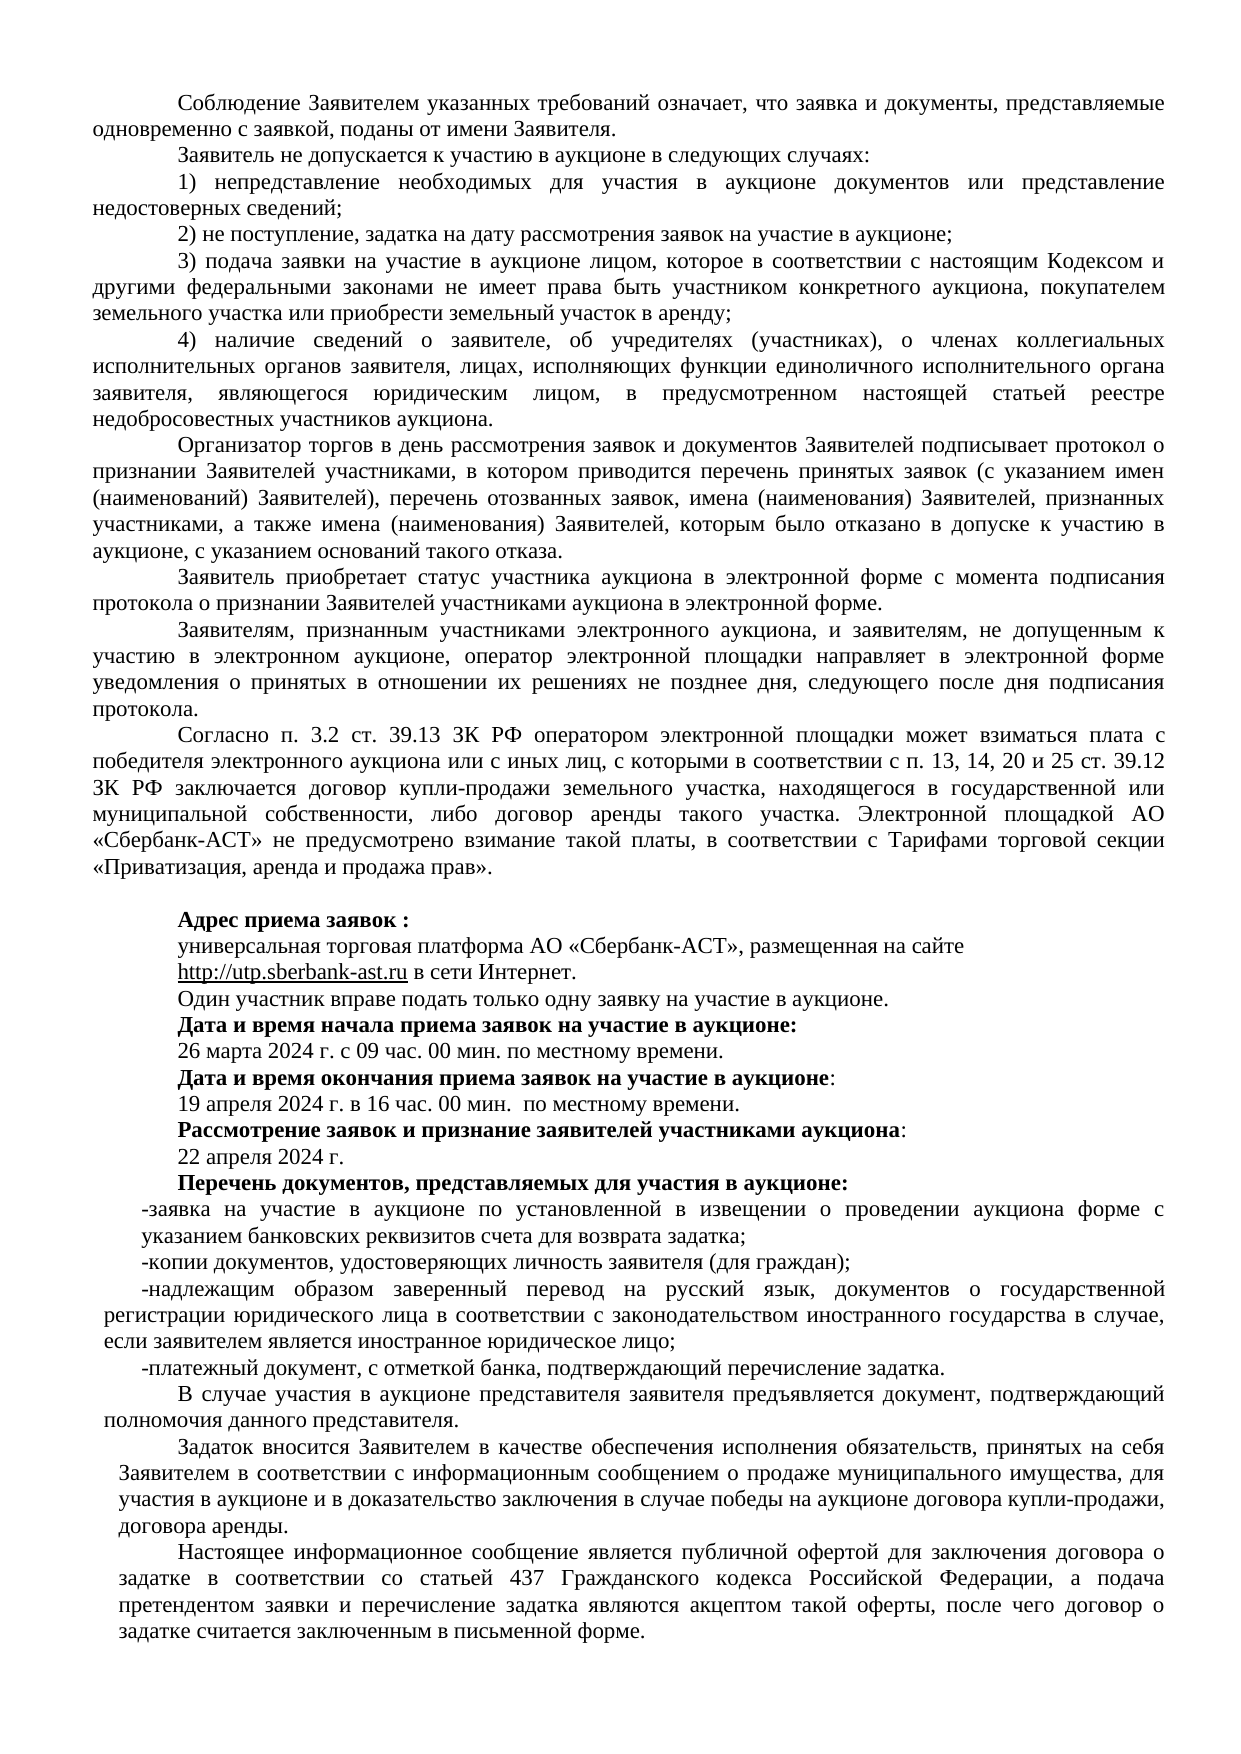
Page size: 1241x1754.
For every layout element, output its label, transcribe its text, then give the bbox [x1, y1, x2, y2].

text Задаток вносится Заявителем в качестве обеспечения исполнения обязательств, принятых на себя Заявителем в соответствии с информационным сообщением о продаже муниципального имущества, для участия в аукционе и в доказательство заключения в случае победы на аукционе договора купли-продажи, договора аренды. [118, 1433, 1167, 1538]
text Заявитель не допускается к участию в аукционе в следующих случаях: [92, 141, 1167, 168]
text Адрес приема заявок : [92, 906, 1167, 932]
text http://utp.sberbank-ast.ru в сети Интернет. [92, 958, 1167, 985]
text -копии документов, удостоверяющих личность заявителя (для граждан); [141, 1248, 1167, 1274]
text Настоящее информационное сообщение является публичной офертой для заключения договора о задатке в соответствии со статьей 437 Гражданского кодекса Российской Федерации, а подача претендентом заявки и перечисление задатка являются акцептом такой оферты, после чего договор о задатке считается заключенным в письменной форме. [118, 1538, 1167, 1643]
text 19 апреля 2024 г. в 16 час. 00 мин. по местному времени. [92, 1090, 1167, 1116]
text Один участник вправе подать только одну заявку на участие в аукционе. [92, 985, 1167, 1011]
text 22 апреля 2024 г. [92, 1143, 1167, 1169]
text В случае участия в аукционе представителя заявителя предъявляется документ, подтверждающий полномочия данного представителя. [103, 1380, 1167, 1433]
text 3) подача заявки на участие в аукционе лицом, которое в соответствии с настоящим Кодексом и другими федеральными законами не имеет права быть участником конкретного аукциона, покупателем земельного участка или приобрести земельный участок в аренду; [92, 247, 1167, 326]
text Организатор торгов в день рассмотрения заявок и документов Заявителей подписывает протокол о признании Заявителей участниками, в котором приводится перечень принятых заявок (с указанием имен (наименований) Заявителей), перечень отозванных заявок, имена (наименования) Заявителей, признанных участниками, а также имена (наименования) Заявителей, которым было отказано в допуске к участию в аукционе, с указанием оснований такого отказа. [92, 431, 1167, 563]
text Рассмотрение заявок и признание заявителей участниками аукциона: [92, 1116, 1167, 1143]
text 4) наличие сведений о заявителе, об учредителях (участниках), о членах коллегиальных исполнительных органов заявителя, лицах, исполняющих функции единоличного исполнительного органа заявителя, являющегося юридическим лицом, в предусмотренном настоящей статьей реестре недобросовестных участников аукциона. [92, 326, 1167, 431]
text Перечень документов, представляемых для участия в аукционе: [92, 1169, 1167, 1196]
text -заявка на участие в аукционе по установленной в извещении о проведении аукциона форме с указанием банковских реквизитов счета для возврата задатка; [141, 1196, 1167, 1248]
text -платежный документ, с отметкой банка, подтверждающий перечисление задатка. [141, 1354, 1167, 1380]
text универсальная торговая платформа АО «Сбербанк-АСТ», размещенная на сайте [92, 932, 1167, 958]
text Заявитель приобретает статус участника аукциона в электронной форме с момента подписания протокола о признании Заявителей участниками аукциона в электронной форме. [92, 563, 1167, 616]
text Согласно п. 3.2 ст. 39.13 ЗК РФ оператором электронной площадки может взиматься плата с победителя электронного аукциона или с иных лиц, с которыми в соответствии с п. 13, 14, 20 и 25 ст. 39.12 ЗК РФ заключается договор купли-продажи земельного участка, находящегося в государственной или муниципальной собственности, либо договор аренды такого участка. Электронной площадкой АО «Сбербанк-АСТ» не предусмотрено взимание такой платы, в соответствии с Тарифами торговой секции «Приватизация, аренда и продажа прав». [92, 721, 1167, 879]
text Дата и время начала приема заявок на участие в аукционе: [92, 1011, 1167, 1037]
text 1) непредставление необходимых для участия в аукционе документов или представление недостоверных сведений; [92, 168, 1167, 220]
text -надлежащим образом заверенный перевод на русский язык, документов о государственной регистрации юридического лица в соответствии с законодательством иностранного государства в случае, если заявителем является иностранное юридическое лицо; [103, 1274, 1167, 1354]
text Дата и время окончания приема заявок на участие в аукционе: [92, 1064, 1167, 1090]
text Соблюдение Заявителем указанных требований означает, что заявка и документы, представляемые одновременно с заявкой, поданы от имени Заявителя. [92, 89, 1167, 141]
text 2) не поступление, задатка на дату рассмотрения заявок на участие в аукционе; [92, 220, 1167, 247]
text Заявителям, признанным участниками электронного аукциона, и заявителям, не допущенным к участию в электронном аукционе, оператор электронной площадки направляет в электронной форме уведомления о принятых в отношении их решениях не позднее дня, следующего после дня подписания протокола. [92, 616, 1167, 721]
text 26 марта 2024 г. с 09 час. 00 мин. по местному времени. [92, 1037, 1167, 1064]
